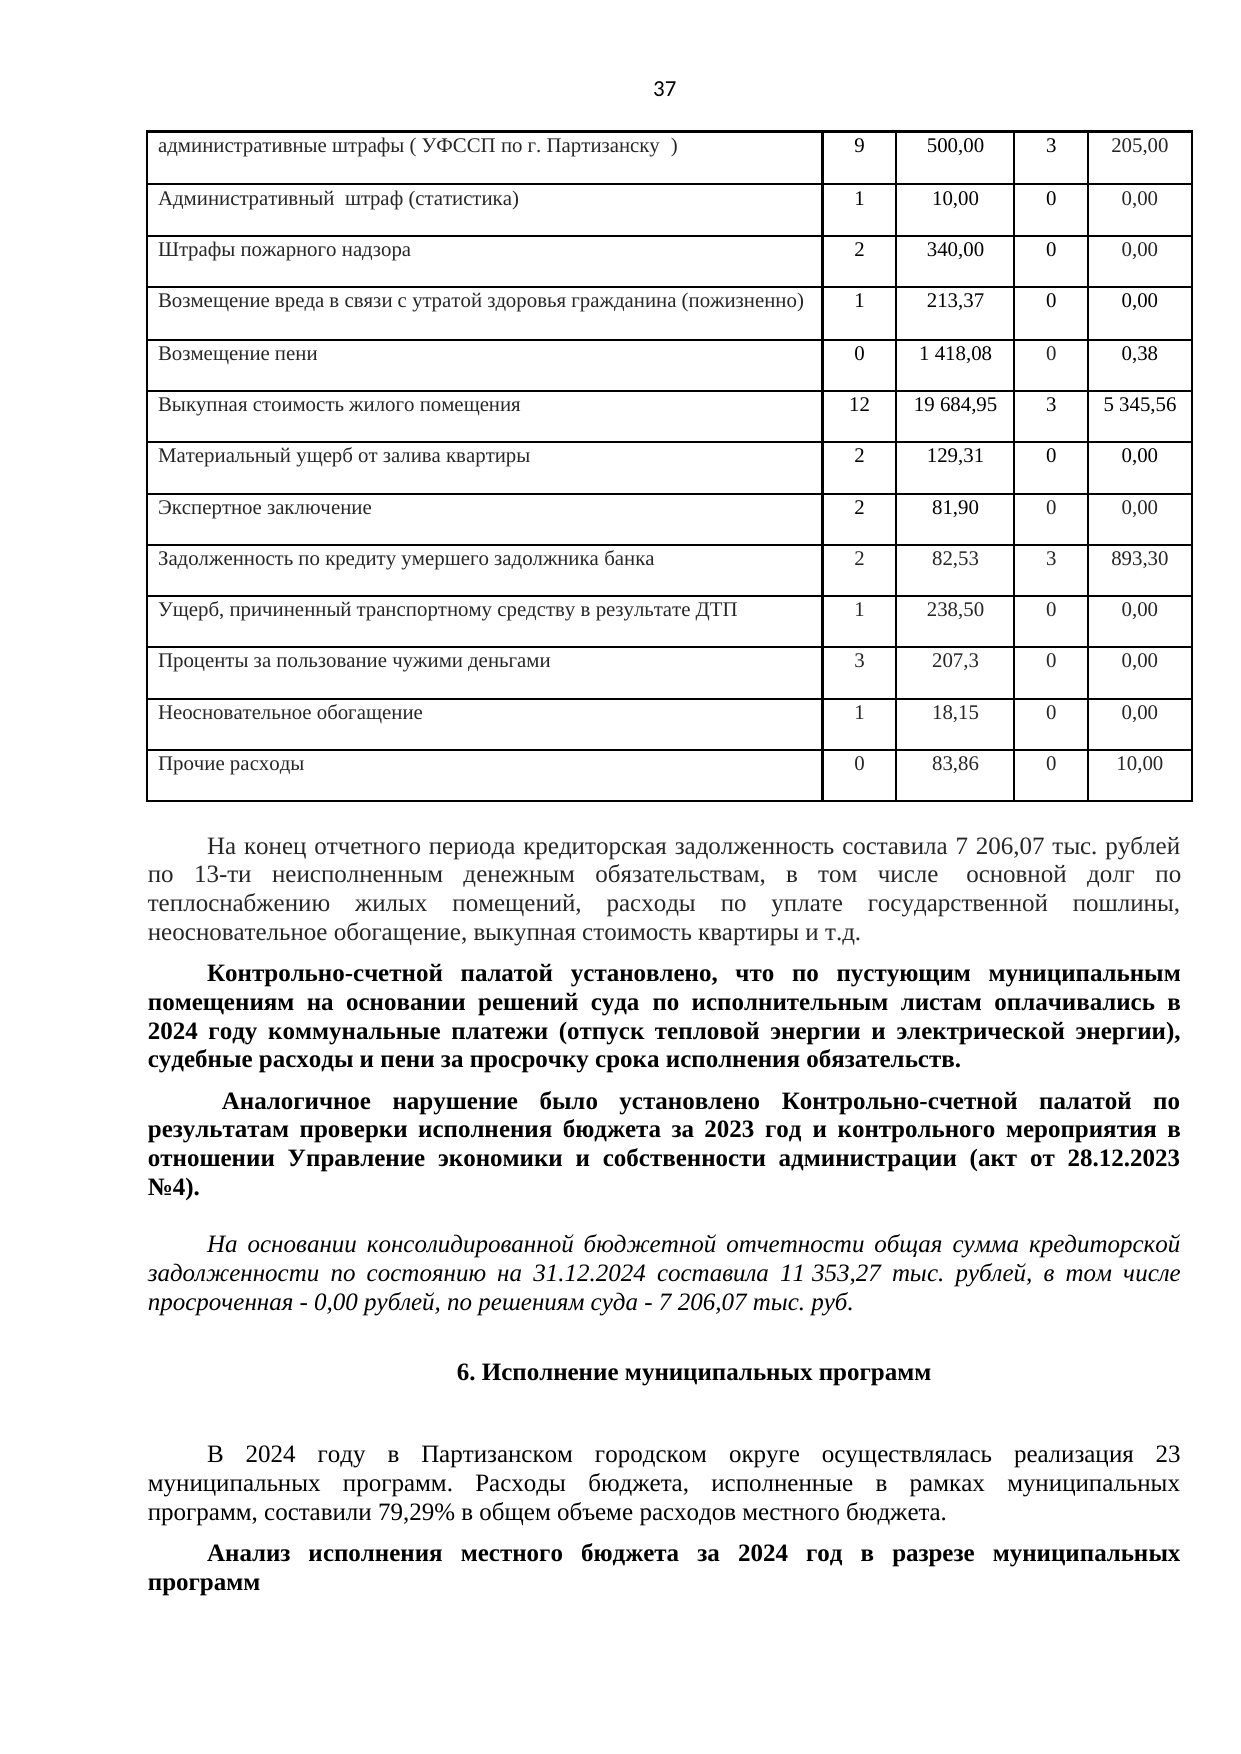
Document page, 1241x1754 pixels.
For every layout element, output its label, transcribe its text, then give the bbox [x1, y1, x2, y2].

table_cell 0 [1015, 288, 1087, 339]
table_cell 340,00 [897, 237, 1013, 286]
table_cell 1 [824, 597, 895, 646]
table_cell 3 [1015, 392, 1087, 441]
table_cell 0 [824, 751, 895, 800]
table_cell 0 [1015, 237, 1087, 286]
table_cell Ущерб, причиненный транспортному средству в результате ДТП [148, 597, 821, 646]
table_cell 1 [824, 700, 895, 749]
table_cell 0 [1015, 185, 1087, 234]
table_cell Возмещение пени [148, 341, 821, 390]
table_cell 893,30 [1089, 546, 1191, 595]
table_cell административные штрафы ( УФССП по г. Партизанску ) [148, 133, 821, 183]
table_cell Проценты за пользование чужими деньгами [148, 648, 821, 697]
table_cell 19 684,95 [897, 392, 1013, 441]
table_cell 213,37 [897, 288, 1013, 339]
text Контрольно-счетной палатой установлено, что по пустующим муниципальным помещениям на основании решений суда по исполнительным листам оплачивались в 2024 году коммунальные платежи (отпуск тепловой энергии и электрической энергии), судебные расходы и пени за просрочку срока исполнения обязательств. [148, 958, 1181, 1073]
table_cell 82,53 [897, 546, 1013, 595]
table_cell 0 [824, 341, 895, 390]
table_cell 0,00 [1089, 288, 1191, 339]
table_cell 3 [1015, 133, 1087, 183]
table_cell 9 [824, 133, 895, 183]
table_cell 0 [1015, 597, 1087, 646]
table_cell 83,86 [897, 751, 1013, 800]
table_cell 0,00 [1089, 648, 1191, 697]
table_cell 81,90 [897, 495, 1013, 544]
table_cell 1 [824, 185, 895, 234]
table_cell Материальный ущерб от залива квартиры [148, 443, 821, 492]
table_cell 2 [824, 546, 895, 595]
text 6. Исполнение муниципальных программ [148, 1357, 1181, 1386]
text На основании консолидированной бюджетной отчетности общая сумма кредиторской задолженности по состоянию на 31.12.2024 составила 11 353,27 тыс. рублей, в том числе просроченная - 0,00 рублей, по решениям суда - 7 206,07 тыс. руб. [148, 1229, 1181, 1316]
text Анализ исполнения местного бюджета за 2024 год в разрезе муниципальных программ [148, 1538, 1181, 1596]
table_cell 10,00 [897, 185, 1013, 234]
table_cell 2 [824, 443, 895, 492]
text Аналогичное нарушение было установлено Контрольно-счетной палатой по результатам проверки исполнения бюджета за 2023 год и контрольного мероприятия в отношении Управление экономики и собственности администрации (акт от 28.12.2023 №4). [148, 1086, 1181, 1201]
table_cell Задолженность по кредиту умершего задолжника банка [148, 546, 821, 595]
table_cell 0,38 [1089, 341, 1191, 390]
table_cell 10,00 [1089, 751, 1191, 800]
table_cell 0,00 [1089, 237, 1191, 286]
table_cell Прочие расходы [148, 751, 821, 800]
table_cell 0,00 [1089, 700, 1191, 749]
table_cell 2 [824, 495, 895, 544]
table_cell Возмещение вреда в связи с утратой здоровья гражданина (пожизненно) [148, 288, 821, 339]
table_cell 0 [1015, 648, 1087, 697]
table_cell 0,00 [1089, 495, 1191, 544]
table_cell 3 [1015, 546, 1087, 595]
table_cell 3 [824, 648, 895, 697]
table_cell 2 [824, 237, 895, 286]
table_cell Выкупная стоимость жилого помещения [148, 392, 821, 441]
table_cell 5 345,56 [1089, 392, 1191, 441]
table_cell 238,50 [897, 597, 1013, 646]
table_cell 500,00 [897, 133, 1013, 183]
table_cell 1 418,08 [897, 341, 1013, 390]
table_cell 18,15 [897, 700, 1013, 749]
table_cell 0 [1015, 443, 1087, 492]
table_cell 0 [1015, 700, 1087, 749]
table_cell 0,00 [1089, 443, 1191, 492]
table_cell Экспертное заключение [148, 495, 821, 544]
table_cell Административный штраф (статистика) [148, 185, 821, 234]
table_cell Неосновательное обогащение [148, 700, 821, 749]
table_cell 207,3 [897, 648, 1013, 697]
table_cell 0,00 [1089, 597, 1191, 646]
table_cell 0 [1015, 341, 1087, 390]
text На конец отчетного периода кредиторская задолженность составила 7 206,07 тыс. рублей по 13-ти неисполненным денежным обязательствам, в том числе основной долг по теплоснабжению жилых помещений, расходы по уплате государственной пошлины, неосновательное обогащение, выкупная стоимость квартиры и т.д. [148, 831, 1181, 946]
table_cell 12 [824, 392, 895, 441]
table_cell 1 [824, 288, 895, 339]
table_cell 205,00 [1089, 133, 1191, 183]
table_cell 0 [1015, 495, 1087, 544]
table_cell 0 [1015, 751, 1087, 800]
table_cell 0,00 [1089, 185, 1191, 234]
table_cell 129,31 [897, 443, 1013, 492]
text В 2024 году в Партизанском городском округе осуществлялась реализация 23 муниципальных программ. Расходы бюджета, исполненные в рамках муниципальных программ, составили 79,29% в общем объеме расходов местного бюджета. [148, 1439, 1181, 1526]
table_cell Штрафы пожарного надзора [148, 237, 821, 286]
